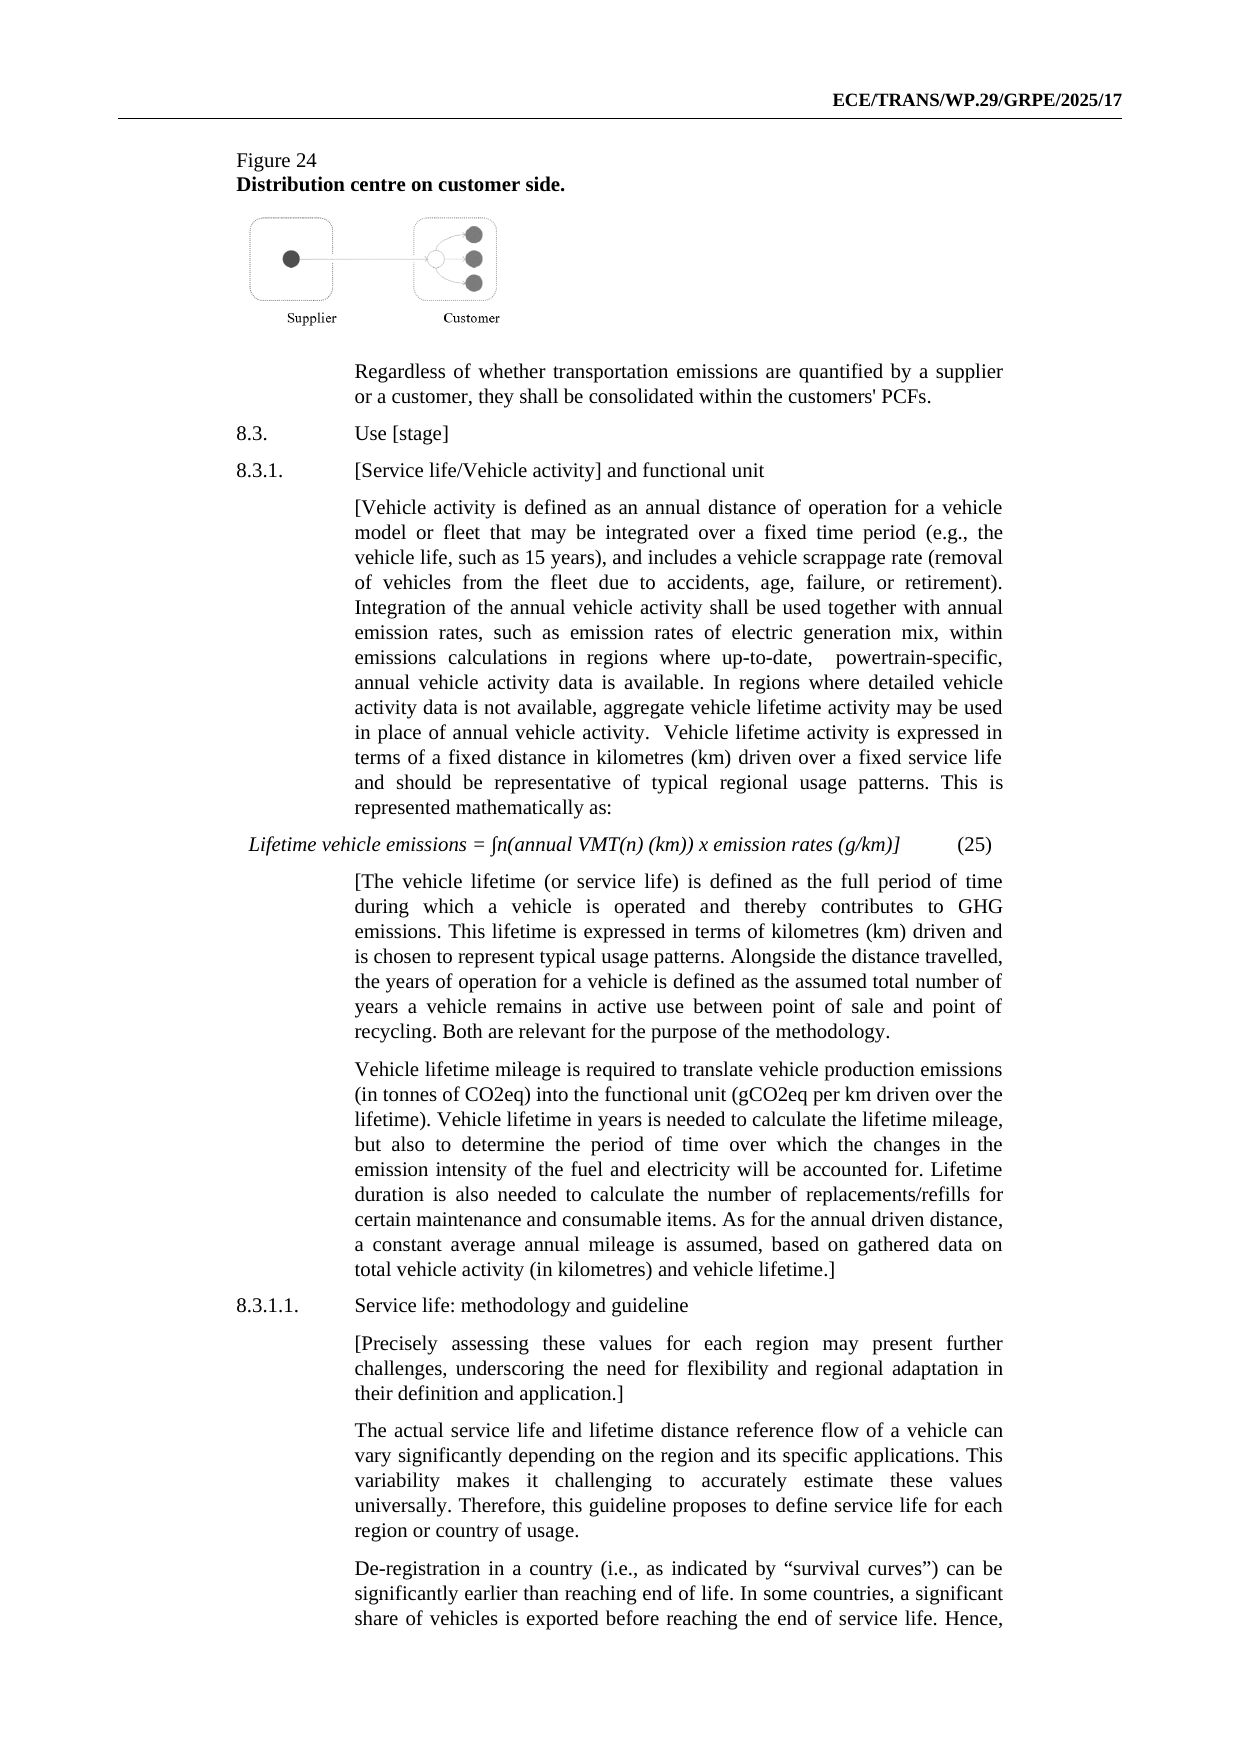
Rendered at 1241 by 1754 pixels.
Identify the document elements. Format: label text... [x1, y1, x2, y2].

list [Service life/Vehicle activity] and functional unit [236, 457, 1004, 482]
text Lifetime vehicle emissions = ∫n(annual VMT(n) (km)) x emission rates (g/km)] (25) [177, 832, 1004, 856]
text Figure 24 Distribution centre on customer side. [236, 148, 1004, 196]
text Regardless of whether transportation emissions are quantified by a supplier or a customer, they shall be consolidated within the customers' PCFs. [354, 358, 1004, 408]
text Vehicle lifetime mileage is required to translate vehicle production emissions (in tonnes of CO2eq) into the functional unit (gCO2eq per km driven over the lifetime). Vehicle lifetime in years is needed to calculate the lifetime mileage, but also to determine the period of time over which the changes in the emission intensity of the fuel and electricity will be accounted for. Lifetime duration is also needed to calculate the number of replacements/refills for certain maintenance and consumable items. As for the annual driven distance, a constant average annual mileage is assumed, based on gathered data on total vehicle activity (in kilometres) and vehicle lifetime.] [354, 1056, 1004, 1281]
picture [236, 208, 544, 346]
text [354, 1555, 1004, 1630]
list Use [stage] [236, 421, 1004, 445]
text [The vehicle lifetime (or service life) is defined as the full period of time during which a vehicle is operated and thereby contributes to GHG emissions. This lifetime is expressed in terms of kilometres (km) driven and is chosen to represent typical usage patterns. Alongside the distance travelled, the years of operation for a vehicle is defined as the assumed total number of years a vehicle remains in active use between point of sale and point of recycling. Both are relevant for the purpose of the methodology. [354, 868, 1004, 1043]
text [Vehicle activity is defined as an annual distance of operation for a vehicle model or fleet that may be integrated over a fixed time period (e.g., the vehicle life, such as 15 years), and includes a vehicle scrappage rate (removal of vehicles from the fleet due to accidents, age, failure, or retirement). Integration of the annual vehicle activity shall be used together with annual emission rates, such as emission rates of electric generation mix, within emissions calculations in regions where up-to-date, powertrain-specific, annual vehicle activity data is available. In regions where detailed vehicle activity data is not available, aggregate vehicle lifetime activity may be used in place of annual vehicle activity. Vehicle lifetime activity is expressed in terms of a fixed distance in kilometres (km) driven over a fixed service life and should be representative of typical regional usage patterns. This is represented mathematically as: [354, 494, 1004, 819]
list Service life: methodology and guideline [236, 1293, 1004, 1317]
text The actual service life and lifetime distance reference flow of a vehicle can vary significantly depending on the region and its specific applications. This variability makes it challenging to accurately estimate these values universally. Therefore, this guideline proposes to define service life for each region or country of usage. [354, 1417, 1004, 1542]
text [Precisely assessing these values for each region may present further challenges, underscoring the need for flexibility and regional adaptation in their definition and application.] [354, 1330, 1004, 1405]
